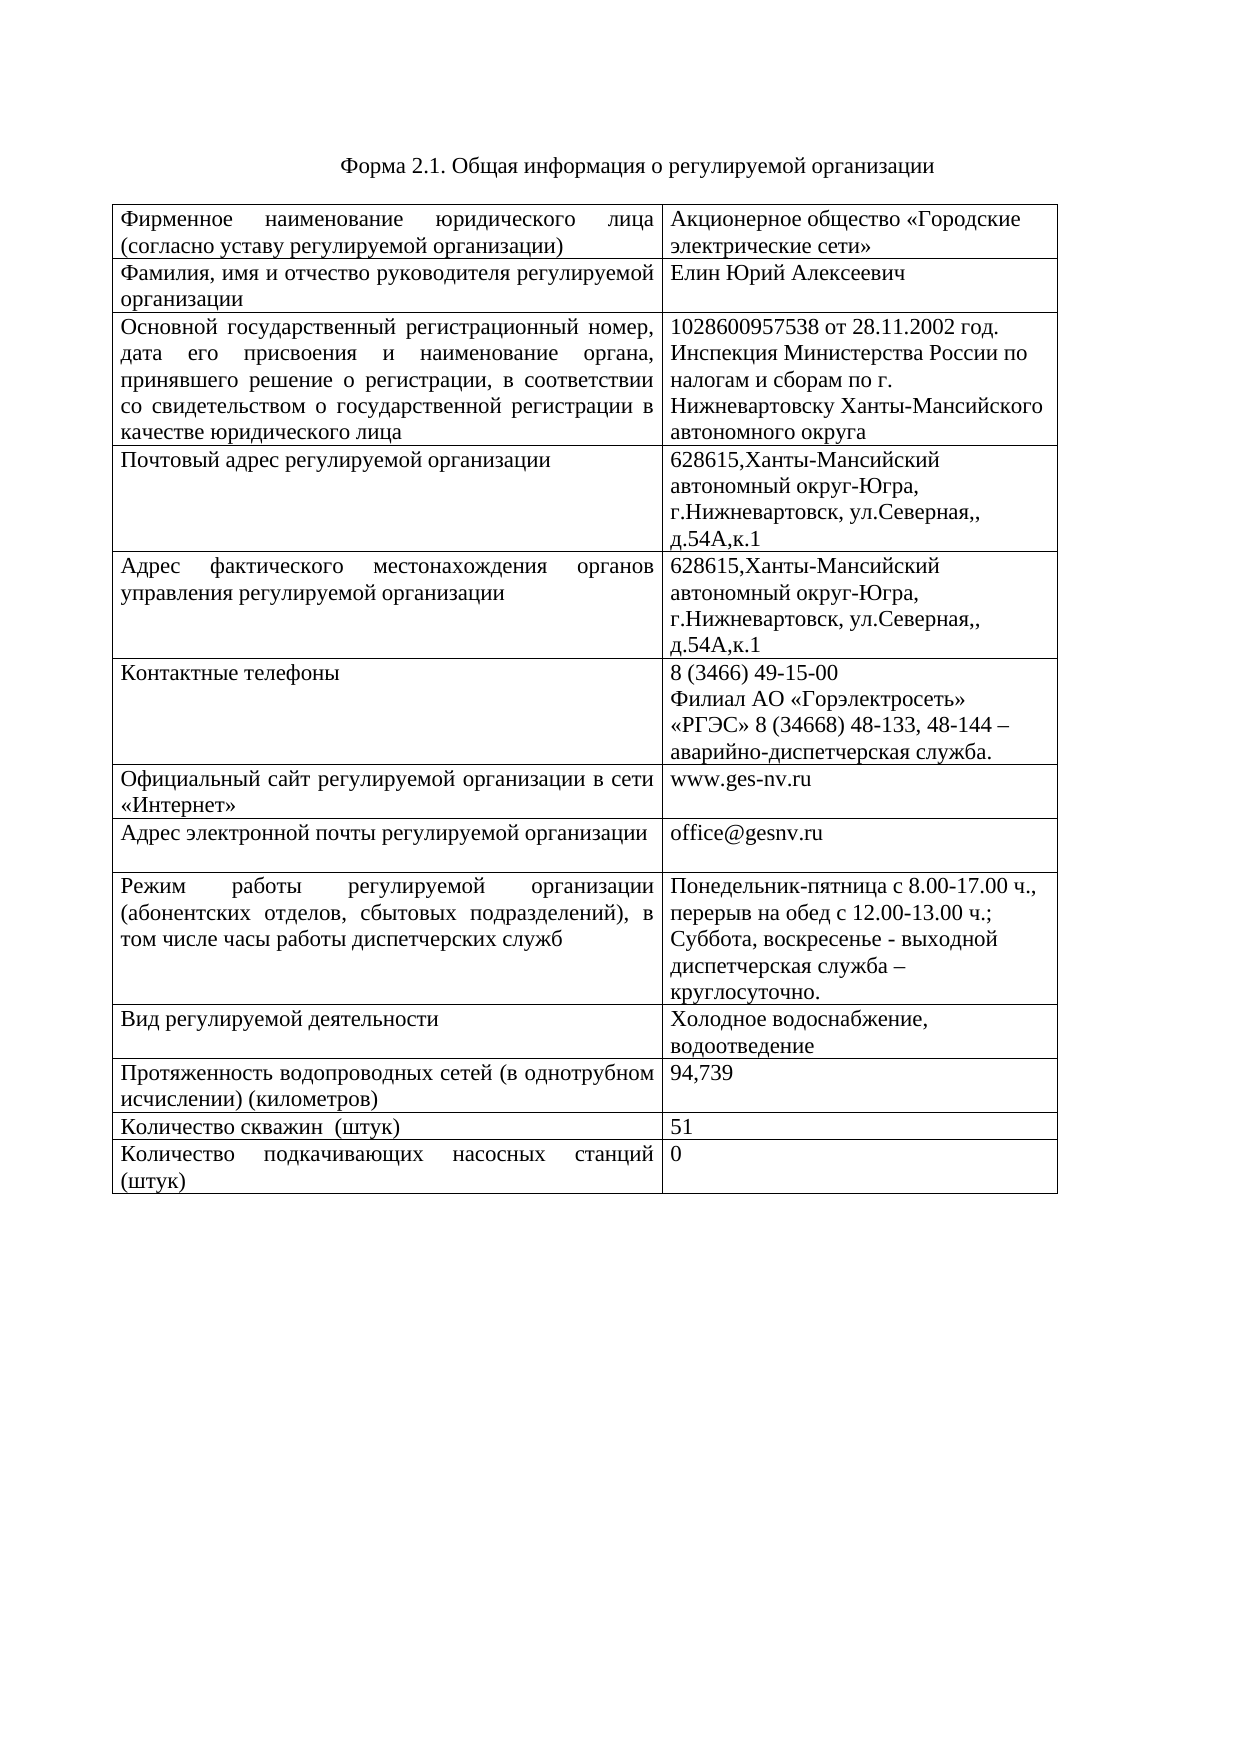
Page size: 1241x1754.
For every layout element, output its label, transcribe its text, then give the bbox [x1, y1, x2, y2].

table_cell Адрес электронной почты регулируемой организации [113, 819, 662, 872]
table_cell 628615,Ханты-Мансийский автономный округ-Югра, г.Нижневартовск, ул.Северная,, д.54А,к.1 [663, 552, 1057, 658]
table_cell 0 [663, 1140, 1057, 1193]
table_cell 628615,Ханты-Мансийский автономный округ-Югра, г.Нижневартовск, ул.Северная,, д.54А,к.1 [663, 446, 1057, 551]
table_cell Количество подкачивающих насосных станций (штук) [113, 1140, 662, 1193]
table_cell Протяженность водопроводных сетей (в однотрубном исчислении) (километров) [113, 1059, 662, 1112]
table_cell Официальный сайт регулируемой организации в сети «Интернет» [113, 765, 662, 818]
table_cell Основной государственный регистрационный номер, дата его присвоения и наименование органа, принявшего решение о регистрации, в соответствии со свидетельством о государственной регистрации в качестве юридического лица [113, 313, 662, 445]
table_cell office@gesnv.ru [663, 819, 1057, 872]
table_header Акционерное общество «Городские электрические сети» [663, 205, 1057, 258]
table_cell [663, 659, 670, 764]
table_cell Адрес фактического местонахождения органов управления регулируемой организации [113, 552, 662, 658]
table_cell www.ges-nv.ru [663, 765, 1057, 818]
table_cell Вид регулируемой деятельности [113, 1005, 662, 1058]
table_cell 51 [663, 1113, 1057, 1139]
table_cell Понедельник-пятница с 8.00-17.00 ч., перерыв на обед с 12.00-13.00 ч.; Суббота, воскресенье - выходной диспетчерская служба – круглосуточно. [663, 873, 1057, 1004]
table_cell Елин Юрий Алексеевич [663, 259, 1057, 312]
table_cell 8 (3466) 49-15-00 Филиал АО «Горэлектросеть» «РГЭС» 8 (34668) 48-133, 48-144 – аварийно-диспетчерская служба. [838, 659, 1057, 764]
table_cell Почтовый адрес регулируемой организации [113, 446, 662, 551]
table_header Фирменное наименование юридического лица (согласно уставу регулируемой организации) [113, 205, 662, 258]
text Форма 2.1. Общая информация о регулируемой организации [112, 152, 1162, 178]
table_cell Количество скважин (штук) [113, 1113, 662, 1139]
table_cell Режим работы регулируемой организации (абонентских отделов, сбытовых подразделений), в том числе часы работы диспетчерских служб [113, 873, 662, 1004]
table_cell Фамилия, имя и отчество руководителя регулируемой организации [113, 259, 662, 312]
table_cell Контактные телефоны [113, 659, 662, 764]
table_cell 94,739 [663, 1059, 1057, 1112]
table_cell 1028600957538 от 28.11.2002 год. Инспекция Министерства России по налогам и сборам по г. Нижневартовску Ханты-Мансийского автономного округа [663, 313, 1057, 445]
table_cell Холодное водоснабжение, водоотведение [663, 1005, 1057, 1058]
